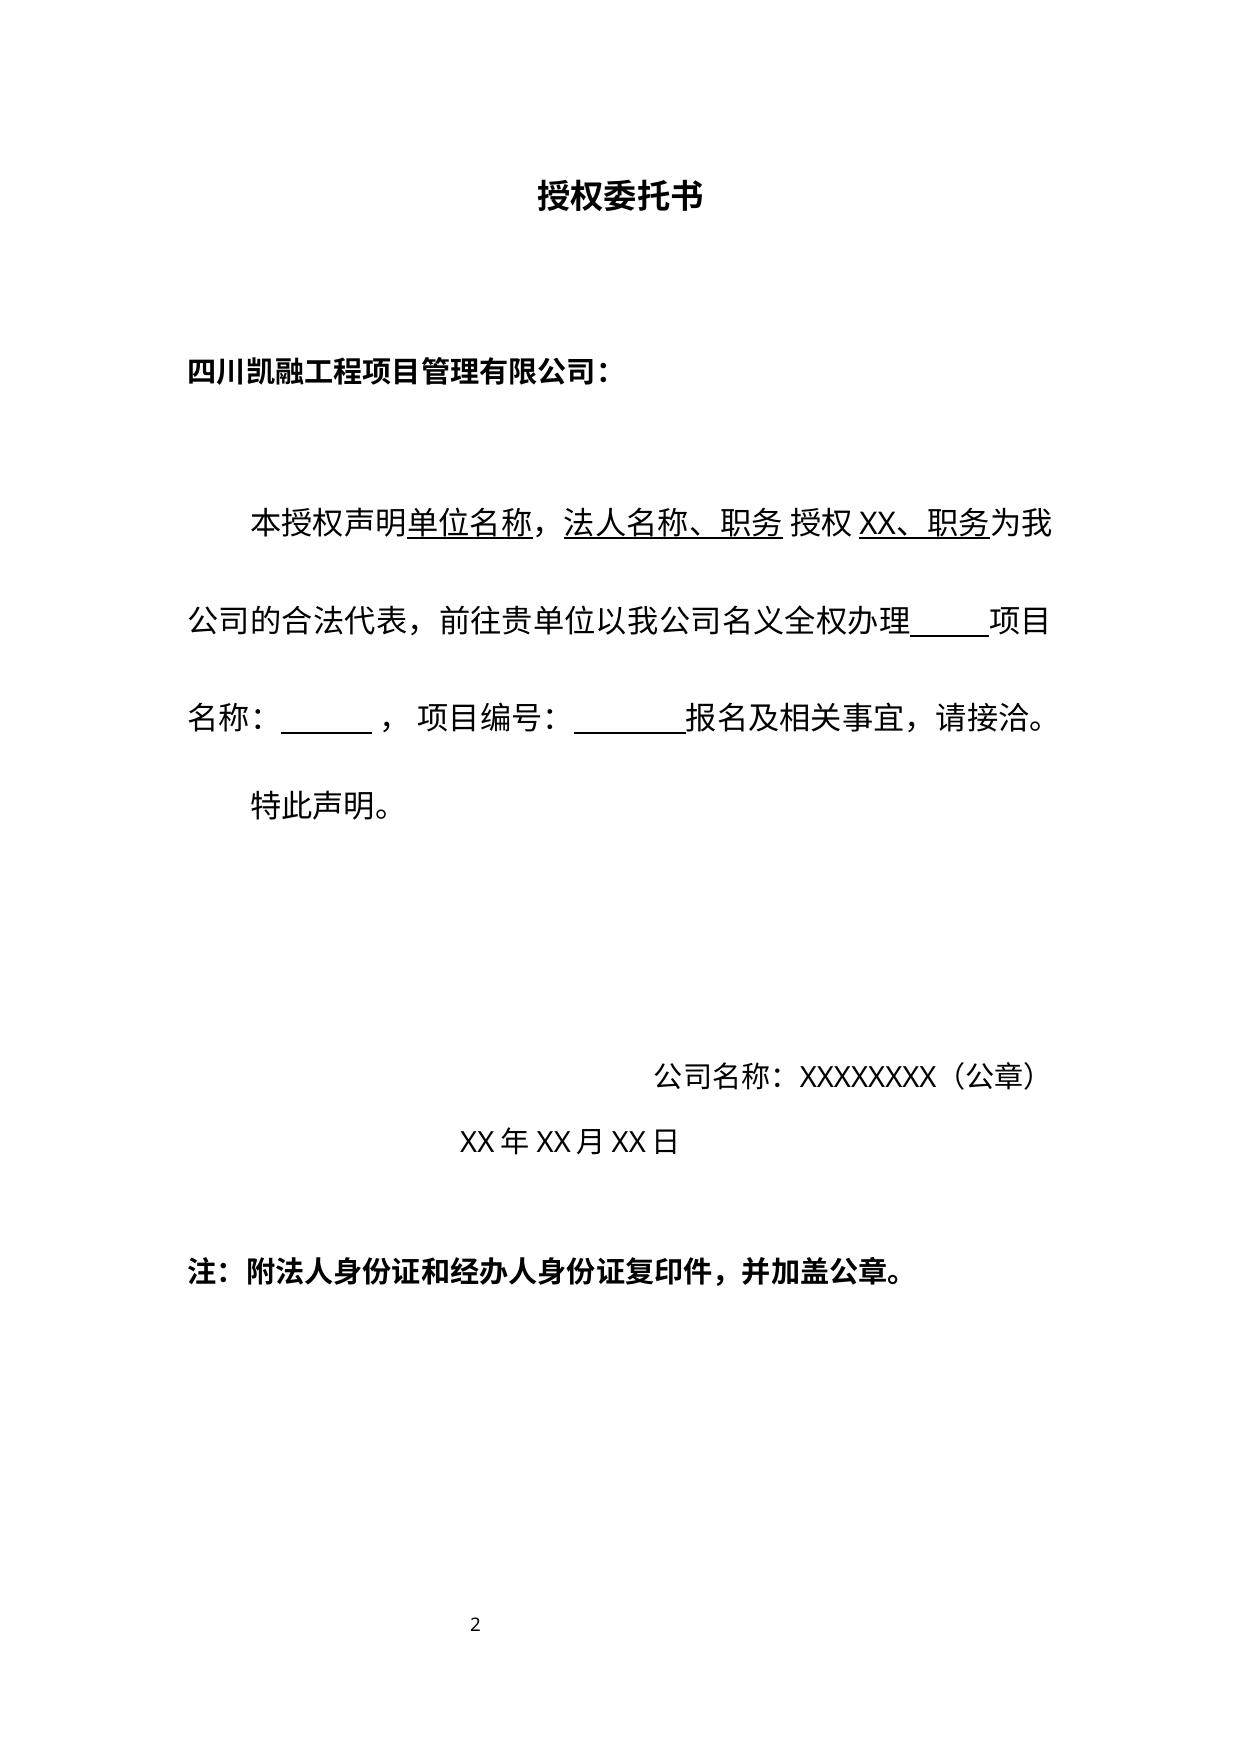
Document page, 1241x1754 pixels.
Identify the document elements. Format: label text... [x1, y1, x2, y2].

text 特此声明。 [187, 771, 1053, 836]
text XX年 XX月XX日 [187, 1107, 1053, 1172]
text 公司名称：XXXXXXXX（公章） [187, 1042, 1053, 1107]
text 授权委托书 [187, 162, 1053, 227]
text 注：附法人身份证和经办人身份证复印件，并加盖公章。 [187, 1237, 1053, 1302]
text 四川凯融工程项目管理有限公司： [187, 337, 1053, 402]
text 本授权声明单位名称，法人名称、职务 授权XX、职务为我公司的合法代表，前往贵单位以我公司名义全权办理 项目名称： ， 项目编号： 报名及相关事宜，请接洽。 [187, 488, 1053, 748]
